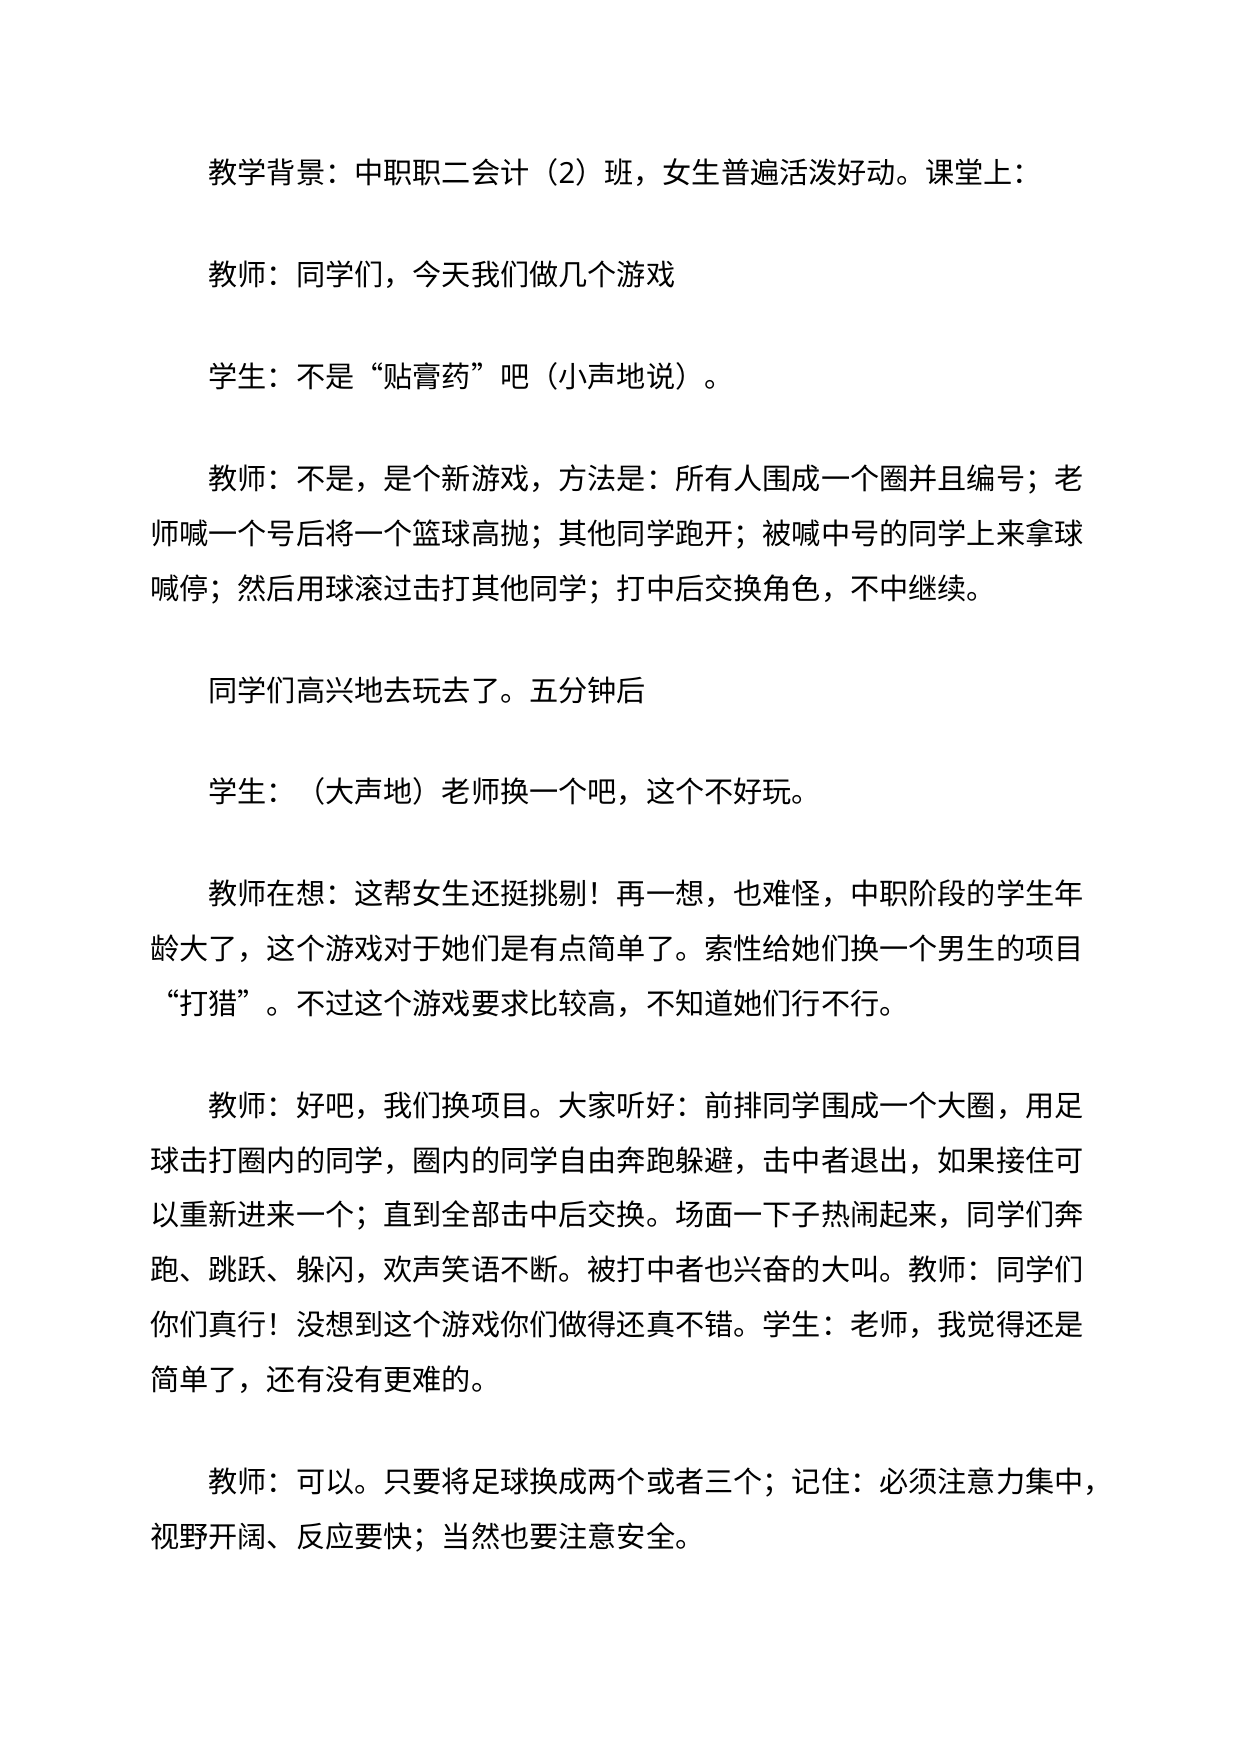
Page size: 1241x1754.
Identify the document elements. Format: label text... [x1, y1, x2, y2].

text 教师：可以。只要将足球换成两个或者三个；记住：必须注意力集中，视野开阔、反应要快；当然也要注意安全。 [150, 1458, 1090, 1556]
text 同学们高兴地去玩去了。五分钟后 [150, 667, 1090, 709]
text 教师：同学们，今天我们做几个游戏 [150, 252, 1090, 294]
text 学生：不是“贴膏药”吧（小声地说）。 [150, 354, 1090, 396]
text 教师：好吧，我们换项目。大家听好：前排同学围成一个大圈，用足球击打圈内的同学，圈内的同学自由奔跑躲避，击中者退出，如果接住可以重新进来一个；直到全部击中后交换。场面一下子热闹起来，同学们奔跑、跳跃、躲闪，欢声笑语不断。被打中者也兴奋的大叫。教师：同学们你们真行！没想到这个游戏你们做得还真不错。学生：老师，我觉得还是简单了，还有没有更难的。 [150, 1082, 1090, 1399]
text 教师在想：这帮女生还挺挑剔！再一想，也难怪，中职阶段的学生年龄大了，这个游戏对于她们是有点简单了。索性给她们换一个男生的项目“打猎”。不过这个游戏要求比较高，不知道她们行不行。 [150, 871, 1090, 1023]
text 教学背景：中职职二会计（2）班，女生普遍活泼好动。课堂上： [150, 150, 1090, 192]
text 学生：（大声地）老师换一个吧，这个不好玩。 [150, 769, 1090, 811]
text 教师：不是，是个新游戏，方法是：所有人围成一个圈并且编号；老师喊一个号后将一个篮球高抛；其他同学跑开；被喊中号的同学上来拿球喊停；然后用球滚过击打其他同学；打中后交换角色，不中继续。 [150, 456, 1090, 608]
